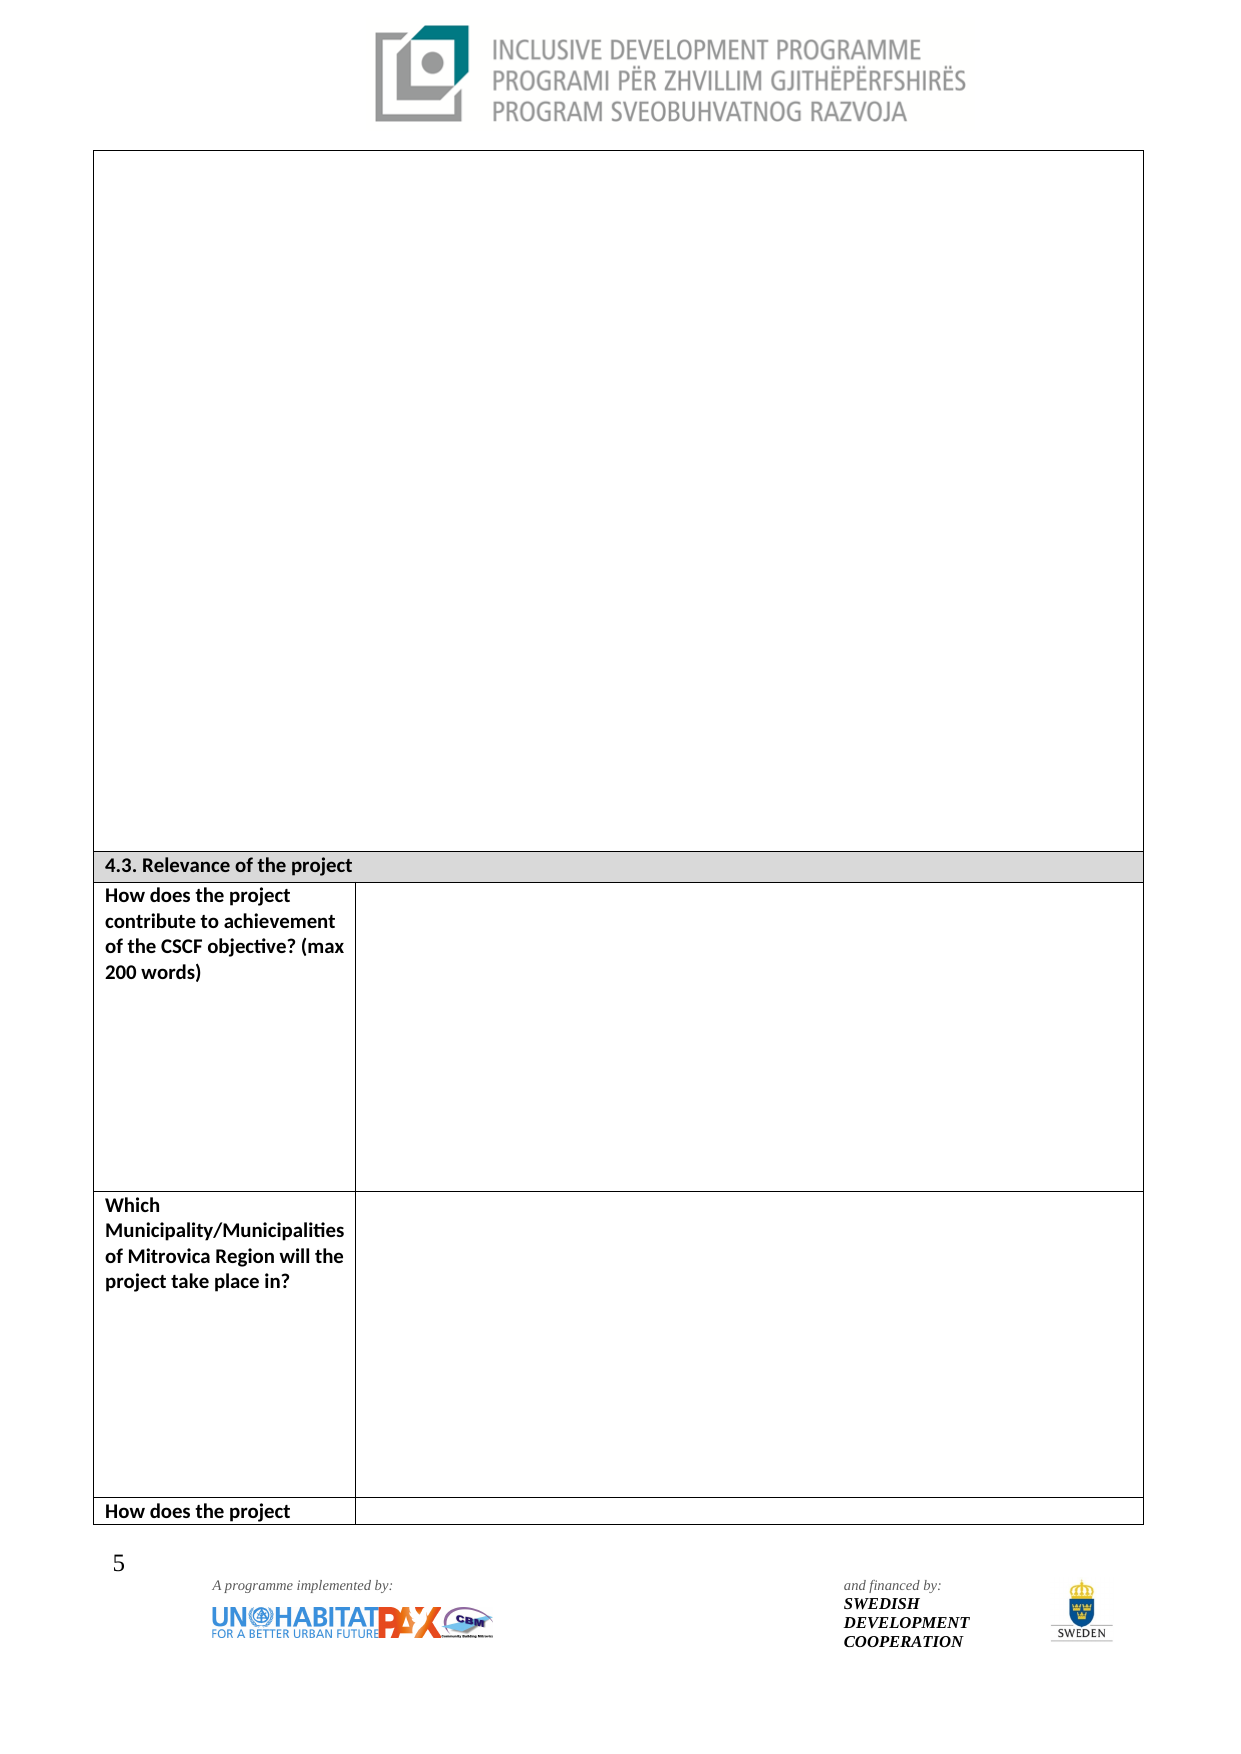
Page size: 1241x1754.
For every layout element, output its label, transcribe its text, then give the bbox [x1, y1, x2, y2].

picture [1050, 1577, 1114, 1643]
picture [212, 1607, 493, 1638]
table_cell [356, 1192, 1143, 1497]
table_cell How does the project contribute to achievement of the CSCF objective? (max 200 words) [94, 883, 355, 1191]
table_cell 4.3. Relevance of the project [94, 852, 1143, 882]
picture [365, 17, 975, 131]
table_cell Which Municipality/Municipalities of Mitrovica Region will the project take place in? [94, 1192, 355, 1497]
table_cell [94, 151, 1143, 851]
table_cell [356, 883, 1143, 1191]
table_cell [356, 1498, 1143, 1523]
